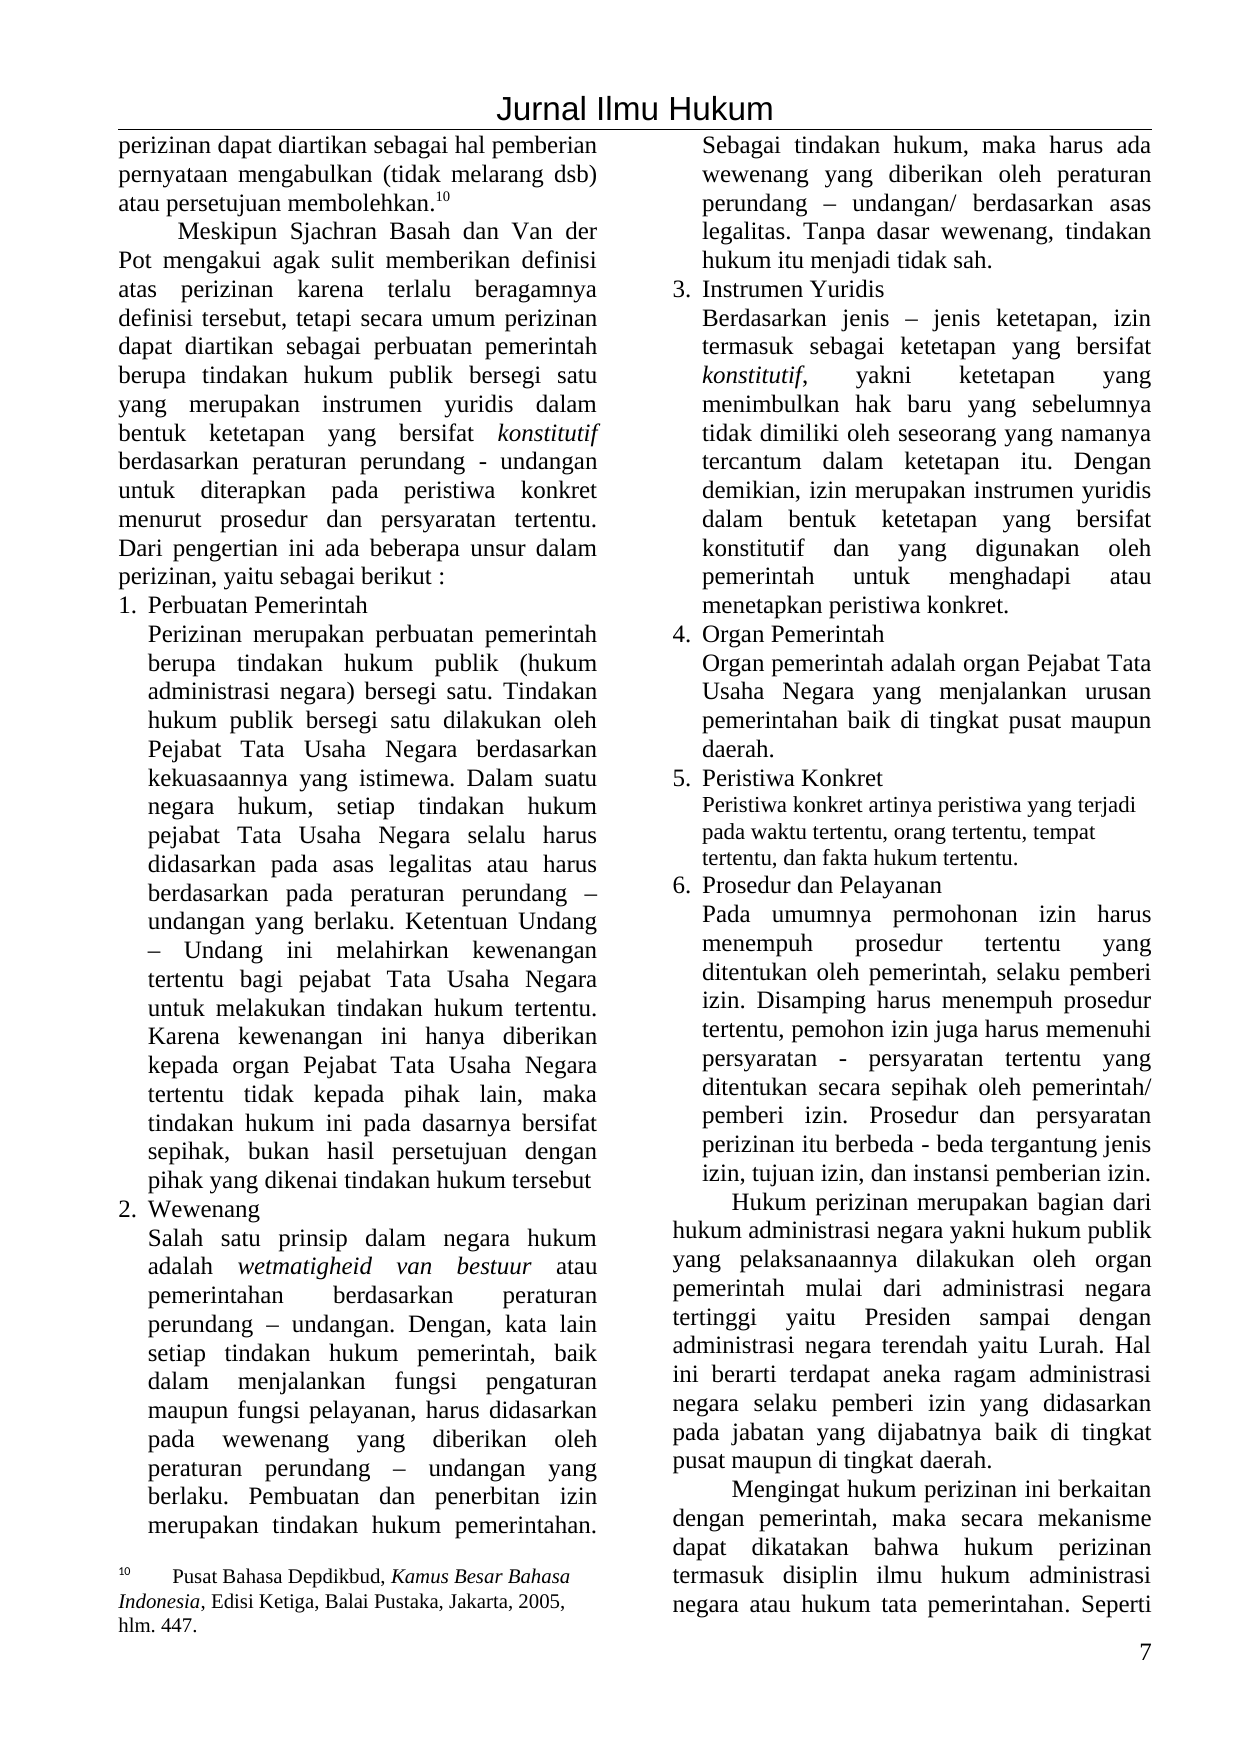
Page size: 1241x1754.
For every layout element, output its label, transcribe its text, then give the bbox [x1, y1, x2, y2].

list Instrumen Yuridis [672, 274, 1152, 303]
list Berdasarkan jenis – jenis ketetapan, izin termasuk sebagai ketetapan yang bersifat konstitutif, yakni ketetapan yang menimbulkan hak baru yang sebelumnya tidak dimiliki oleh seseorang yang namanya tercantum dalam ketetapan itu. Dengan demikian, izin merupakan instrumen yuridis dalam bentuk ketetapan yang bersifat konstitutif dan yang digunakan oleh pemerintah untuk menghadapi atau menetapkan peristiwa konkret. [702, 303, 1152, 619]
list Organ Pemerintah [672, 619, 1152, 648]
list Perbuatan Pemerintah [118, 590, 597, 619]
list Meskipun Sjachran Basah dan Van der Pot mengakui agak sulit memberikan definisi atas perizinan karena terlalu beragamnya definisi tersebut, tetapi secara umum perizinan dapat diartikan sebagai perbuatan pemerintah berupa tindakan hukum publik bersegi satu yang merupakan instrumen yuridis dalam bentuk ketetapan yang bersifat konstitutif berdasarkan peraturan perundang - undangan untuk diterapkan pada peristiwa konkret menurut prosedur dan persyaratan tertentu. Dari pengertian ini ada beberapa unsur dalam perizinan, yaitu sebagai berikut : [118, 216, 597, 590]
text Peristiwa konkret artinya peristiwa yang terjadi pada waktu tertentu, orang tertentu, tempat tertentu, dan fakta hukum tertentu. [702, 791, 1152, 870]
list Hukum perizinan merupakan bagian dari hukum administrasi negara yakni hukum publik yang pelaksanaannya dilakukan oleh organ pemerintah mulai dari administrasi negara tertinggi yaitu Presiden sampai dengan administrasi negara terendah yaitu Lurah. Hal ini berarti terdapat aneka ragam administrasi negara selaku pemberi izin yang didasarkan pada jabatan yang dijabatnya baik di tingkat pusat maupun di tingkat daerah. [672, 1187, 1152, 1474]
list Salah satu prinsip dalam negara hukum adalah wetmatigheid van bestuur atau pemerintahan berdasarkan peraturan perundang – undangan. Dengan, kata lain setiap tindakan hukum pemerintah, baik dalam menjalankan fungsi pengaturan maupun fungsi pelayanan, harus didasarkan pada wewenang yang diberikan oleh peraturan perundang – undangan yang berlaku. Pembuatan dan penerbitan izin merupakan tindakan hukum pemerintahan. Sebagai tindakan hukum, maka harus ada wewenang yang diberikan oleh peraturan perundang – undangan/ berdasarkan asas legalitas. Tanpa dasar wewenang, tindakan hukum itu menjadi tidak sah. [702, 130, 1152, 274]
list Prosedur dan Pelayanan [672, 870, 1152, 899]
list Pada umumnya permohonan izin harus menempuh prosedur tertentu yang ditentukan oleh pemerintah, selaku pemberi izin. Disamping harus menempuh prosedur tertentu, pemohon izin juga harus memenuhi persyaratan - persyaratan tertentu yang ditentukan secara sepihak oleh pemerintah/ pemberi izin. Prosedur dan persyaratan perizinan itu berbeda - beda tergantung jenis izin, tujuan izin, dan instansi pemberian izin. [702, 899, 1152, 1187]
list Peristiwa Konkret [672, 763, 1152, 791]
text Organ pemerintah adalah organ Pejabat Tata Usaha Negara yang menjalankan urusan pemerintahan baik di tingkat pusat maupun daerah. [702, 648, 1152, 763]
list Perizinan merupakan perbuatan pemerintah berupa tindakan hukum publik (hukum administrasi negara) bersegi satu. Tindakan hukum publik bersegi satu dilakukan oleh Pejabat Tata Usaha Negara berdasarkan kekuasaannya yang istimewa. Dalam suatu negara hukum, setiap tindakan hukum pejabat Tata Usaha Negara selalu harus didasarkan pada asas legalitas atau harus berdasarkan pada peraturan perundang – undangan yang berlaku. Ketentuan Undang – Undang ini melahirkan kewenangan tertentu bagi pejabat Tata Usaha Negara untuk melakukan tindakan hukum tertentu. Karena kewenangan ini hanya diberikan kepada organ Pejabat Tata Usaha Negara tertentu tidak kepada pihak lain, maka tindakan hukum ini pada dasarnya bersifat sepihak, bukan hasil persetujuan dengan pihak yang dikenai tindakan hukum tersebut [148, 619, 597, 1194]
list Salah satu prinsip dalam negara hukum adalah wetmatigheid van bestuur atau pemerintahan berdasarkan peraturan perundang – undangan. Dengan, kata lain setiap tindakan hukum pemerintah, baik dalam menjalankan fungsi pengaturan maupun fungsi pelayanan, harus didasarkan pada wewenang yang diberikan oleh peraturan perundang – undangan yang berlaku. Pembuatan dan penerbitan izin merupakan tindakan hukum pemerintahan. Sebagai tindakan hukum, maka harus ada wewenang yang diberikan oleh peraturan perundang – undangan/ berdasarkan asas legalitas. Tanpa dasar wewenang, tindakan hukum itu menjadi tidak sah. [148, 1223, 597, 1539]
list Wewenang [118, 1194, 597, 1223]
